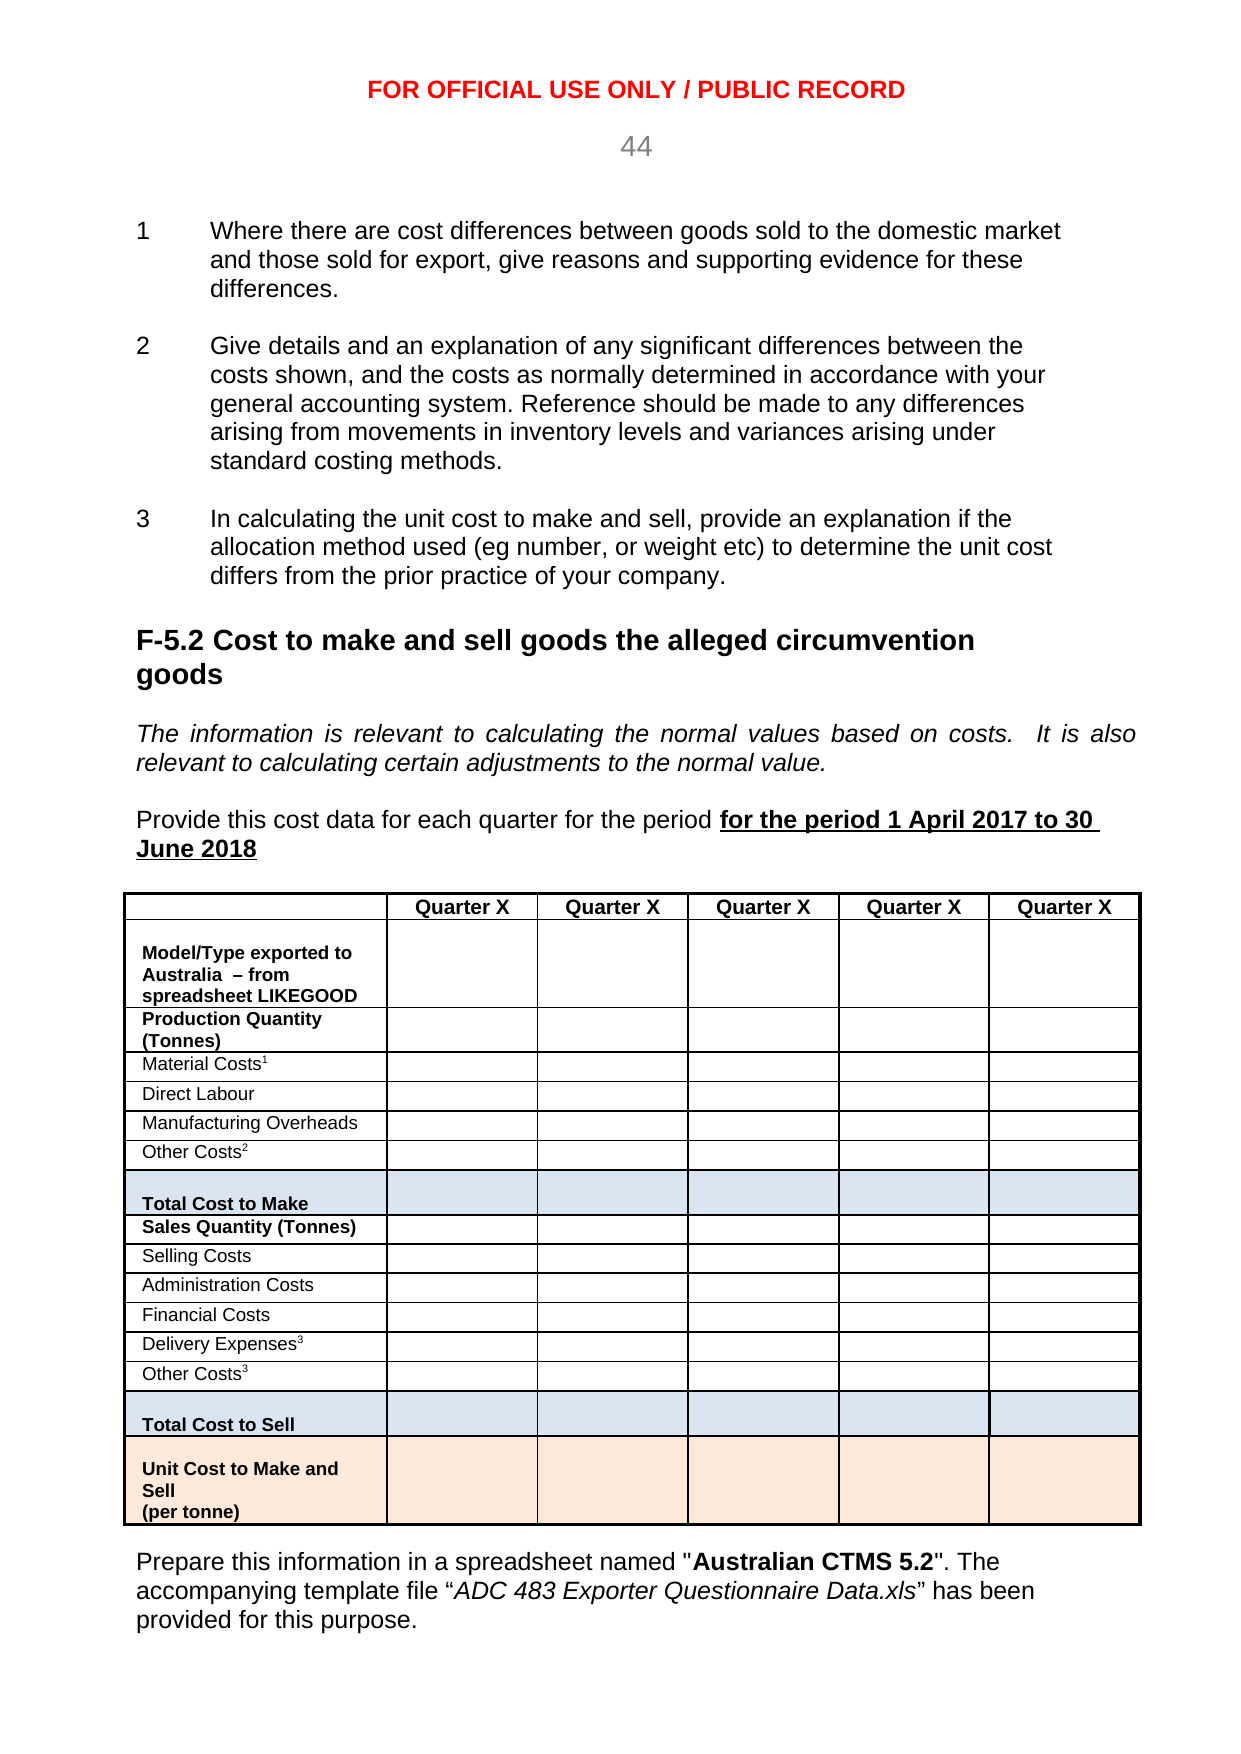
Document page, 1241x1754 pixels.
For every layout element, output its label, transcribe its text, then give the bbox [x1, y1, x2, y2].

table_cell [990, 1171, 1138, 1214]
table_cell [388, 1392, 537, 1435]
table_cell [990, 1437, 1138, 1523]
table_cell [990, 1362, 1138, 1390]
table_cell [689, 1392, 838, 1435]
table_cell [840, 1216, 988, 1243]
table_cell [689, 1362, 838, 1390]
text 1 Where there are cost differences between goods sold to the domestic market and those sold for export, give reasons and supporting evidence for these differences. [136, 216, 1063, 302]
table_cell [538, 1437, 687, 1523]
table_cell [840, 1008, 988, 1051]
table_cell [840, 1274, 988, 1302]
table_cell [840, 1362, 988, 1390]
text 2 Give details and an explanation of any significant differences between the costs shown, and the costs as normally determined in accordance with your general accounting system. Reference should be made to any differences arising from movements in inventory levels and variances arising under standard costing methods. [136, 331, 1063, 475]
table_cell [538, 1245, 687, 1272]
table_cell [689, 1274, 838, 1302]
table_cell [689, 1437, 838, 1523]
table_header Quarter X [689, 895, 838, 919]
table_cell [388, 1274, 537, 1302]
table_header Quarter X [388, 895, 537, 919]
table_cell [388, 1362, 537, 1390]
table_cell [840, 1437, 988, 1523]
table_cell [840, 920, 988, 1007]
table_cell Total Cost to Make [126, 1171, 386, 1214]
table_cell [538, 1216, 687, 1243]
text Prepare this information in a spreadsheet named "Australian CTMS 5.2". The accompanying template file “ADC 483 Exporter Questionnaire Data.xls” has been provided for this purpose. [136, 1547, 1063, 1634]
table_cell [538, 1141, 687, 1169]
table_cell [388, 1171, 537, 1214]
table_header [126, 895, 386, 919]
table_cell [388, 1053, 537, 1081]
table_header Quarter X [840, 895, 988, 919]
table_cell Manufacturing Overheads [126, 1112, 386, 1140]
table_cell Administration Costs [126, 1274, 386, 1302]
table_cell Production Quantity (Tonnes) [126, 1008, 386, 1051]
table_cell [990, 1274, 1138, 1302]
table_cell [538, 1008, 687, 1051]
table_cell [689, 1082, 838, 1110]
table_cell [840, 1082, 988, 1110]
table_cell [990, 1053, 1138, 1081]
table_cell Other Costs2 [126, 1141, 386, 1169]
table_cell [538, 1082, 687, 1110]
table_cell Material Costs1 [126, 1053, 386, 1081]
table_cell [840, 1053, 988, 1081]
table_cell Model/Type exported to Australia – from spreadsheet LIKEGOOD [126, 920, 386, 1007]
table_cell [538, 1112, 687, 1140]
table_cell Direct Labour [126, 1082, 386, 1110]
table_cell [689, 1141, 838, 1169]
table_cell [689, 1303, 838, 1331]
table_cell [990, 1008, 1138, 1051]
table_cell [538, 1171, 687, 1214]
table_cell [840, 1141, 988, 1169]
table_cell [538, 1274, 687, 1302]
table_cell [388, 1082, 537, 1110]
table_cell [840, 1171, 988, 1214]
table_cell [538, 1053, 687, 1081]
table_cell [990, 1141, 1138, 1169]
table_cell Selling Costs [126, 1245, 386, 1272]
table_header Quarter X [538, 895, 687, 919]
table_cell [990, 1112, 1138, 1140]
table_cell [689, 1216, 838, 1243]
table_cell [990, 1303, 1138, 1331]
table_cell Unit Cost to Make and Sell (per tonne) [126, 1437, 386, 1523]
table_cell [388, 1141, 537, 1169]
table_cell [388, 1245, 537, 1272]
table_header Quarter X [990, 895, 1138, 919]
table_cell [840, 1303, 988, 1331]
table_cell [388, 1112, 537, 1140]
table_cell [388, 920, 537, 1007]
table_cell [689, 1112, 838, 1140]
table_cell [990, 1245, 1138, 1272]
table_cell [388, 1008, 537, 1051]
table_cell [689, 1171, 838, 1214]
table_cell Other Costs3 [126, 1362, 386, 1390]
table_cell [990, 1333, 1138, 1361]
table_cell [840, 1245, 988, 1272]
table_cell [388, 1437, 537, 1523]
table_cell [388, 1333, 537, 1361]
table_cell [990, 920, 1138, 1007]
text The information is relevant to calculating the normal values based on costs. It is also relevant to calculating certain adjustments to the normal value. [136, 719, 1141, 777]
table_cell [538, 1362, 687, 1390]
table_cell [538, 1303, 687, 1331]
table_cell Delivery Expenses3 [126, 1333, 386, 1361]
table_cell [689, 920, 838, 1007]
table_cell [689, 1333, 838, 1361]
table_cell [689, 1008, 838, 1051]
table_cell Total Cost to Sell [126, 1392, 386, 1435]
table_cell Sales Quantity (Tonnes) [126, 1216, 386, 1243]
table_cell [538, 1392, 687, 1435]
table_cell Financial Costs [126, 1303, 386, 1331]
table_cell [840, 1392, 988, 1435]
text 3 In calculating the unit cost to make and sell, provide an explanation if the allocation method used (eg number, or weight etc) to determine the unit cost differs from the prior practice of your company. [136, 503, 1063, 590]
table_cell [388, 1303, 537, 1331]
table_cell [689, 1053, 838, 1081]
table_cell [990, 1082, 1138, 1110]
text Provide this cost data for each quarter for the period for the period 1 April 2017 to 30 June 2018 [136, 805, 1141, 863]
table_cell [990, 1216, 1138, 1243]
table_cell [689, 1245, 838, 1272]
table_cell [991, 1392, 1138, 1435]
table_cell [538, 920, 687, 1007]
subtitle F-5.2 Cost to make and sell goods the alleged circumvention goods [136, 623, 1063, 690]
table_cell [840, 1112, 988, 1140]
table_cell [840, 1333, 988, 1361]
table_cell [388, 1216, 537, 1243]
table_cell [538, 1333, 687, 1361]
